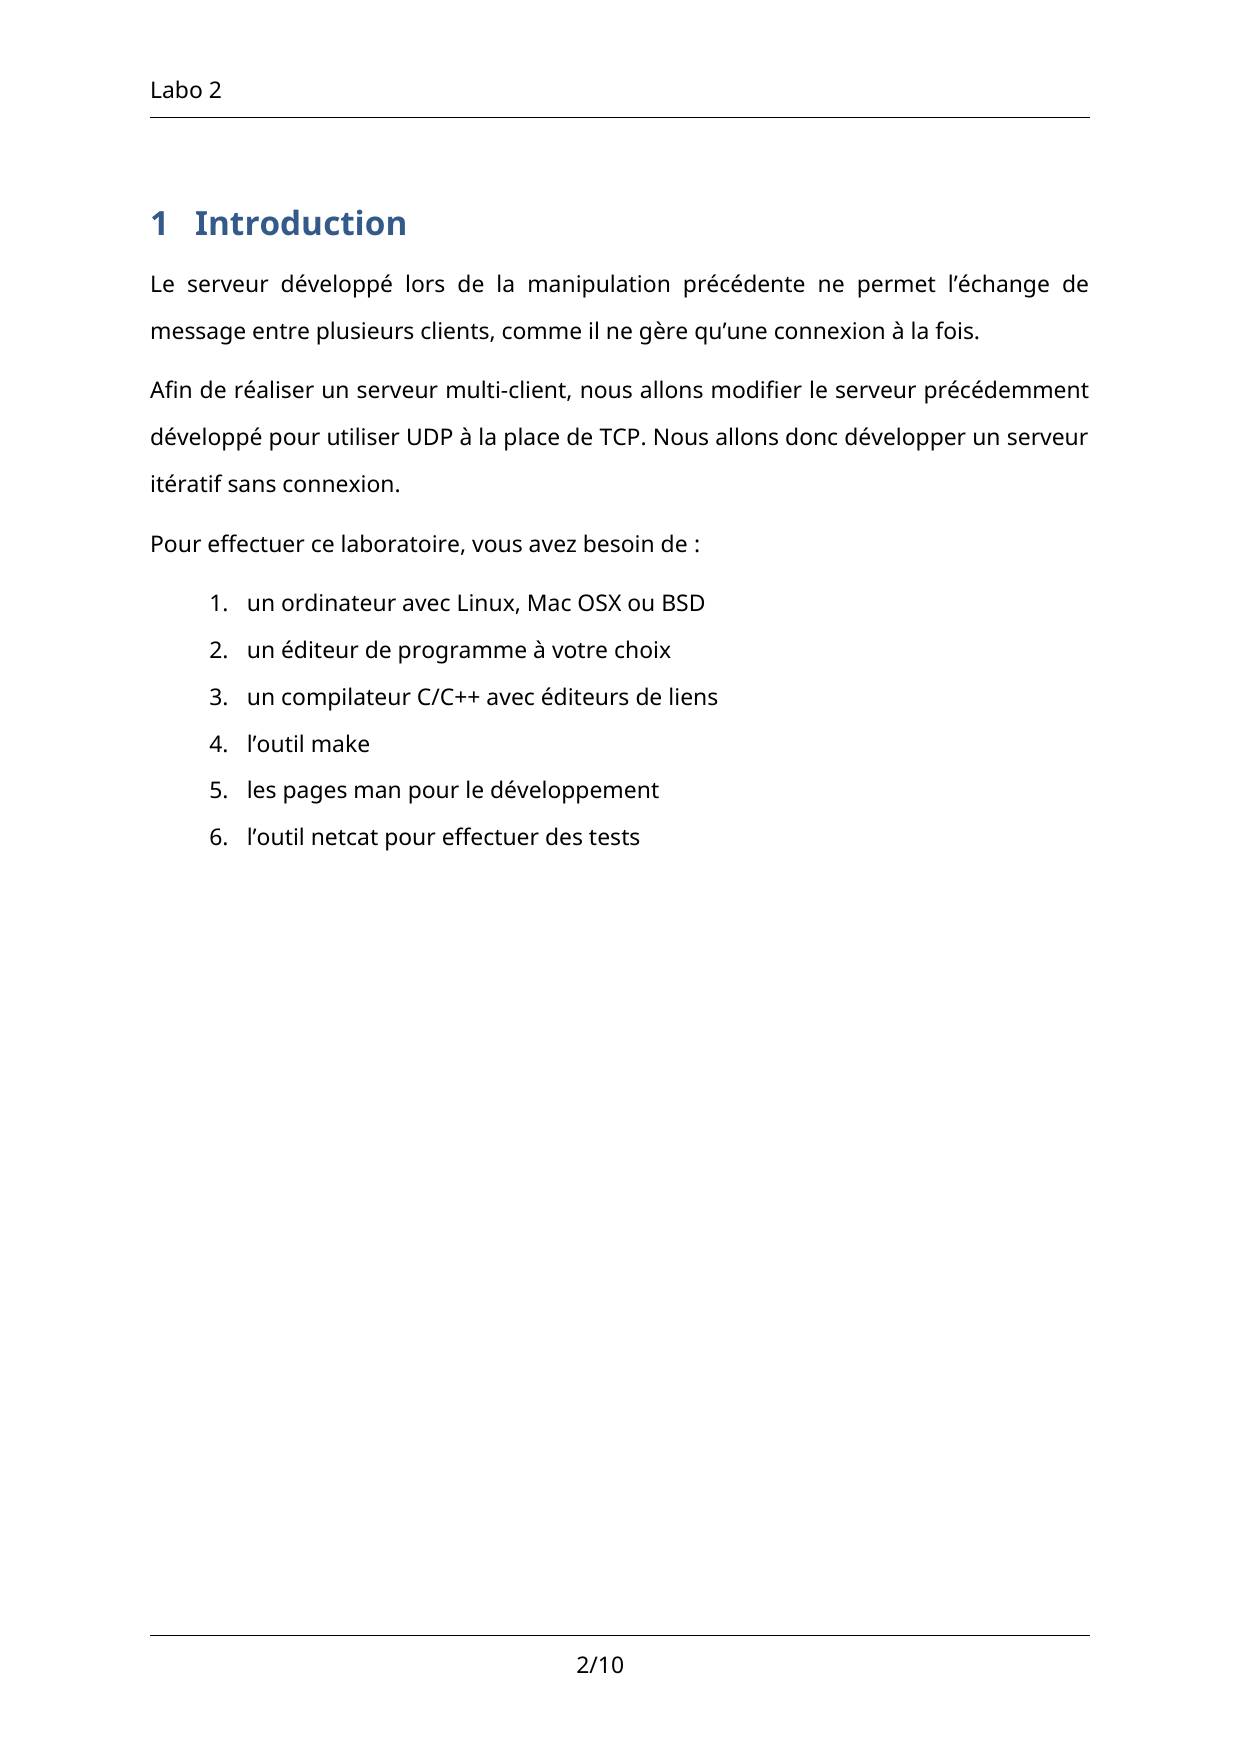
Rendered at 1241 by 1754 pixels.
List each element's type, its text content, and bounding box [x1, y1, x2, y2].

subtitle Introduction [150, 200, 1090, 245]
list un éditeur de programme à votre choix [209, 634, 1090, 665]
text Le serveur développé lors de la manipulation précédente ne permet l’échange de message entre plusieurs clients, comme il ne gère qu’une connexion à la fois. [150, 268, 1090, 346]
list un compilateur C/C++ avec éditeurs de liens [209, 681, 1090, 712]
list l’outil make [209, 727, 1090, 759]
list un ordinateur avec Linux, Mac OSX ou BSD [209, 587, 1090, 618]
list l’outil netcat pour effectuer des tests [209, 821, 1090, 852]
list les pages man pour le développement [209, 774, 1090, 806]
text Pour effectuer ce laboratoire, vous avez besoin de : [150, 527, 1090, 559]
text Afin de réaliser un serveur multi-client, nous allons modifier le serveur précédemment développé pour utiliser UDP à la place de TCP. Nous allons donc développer un serveur itératif sans connexion. [150, 374, 1090, 499]
